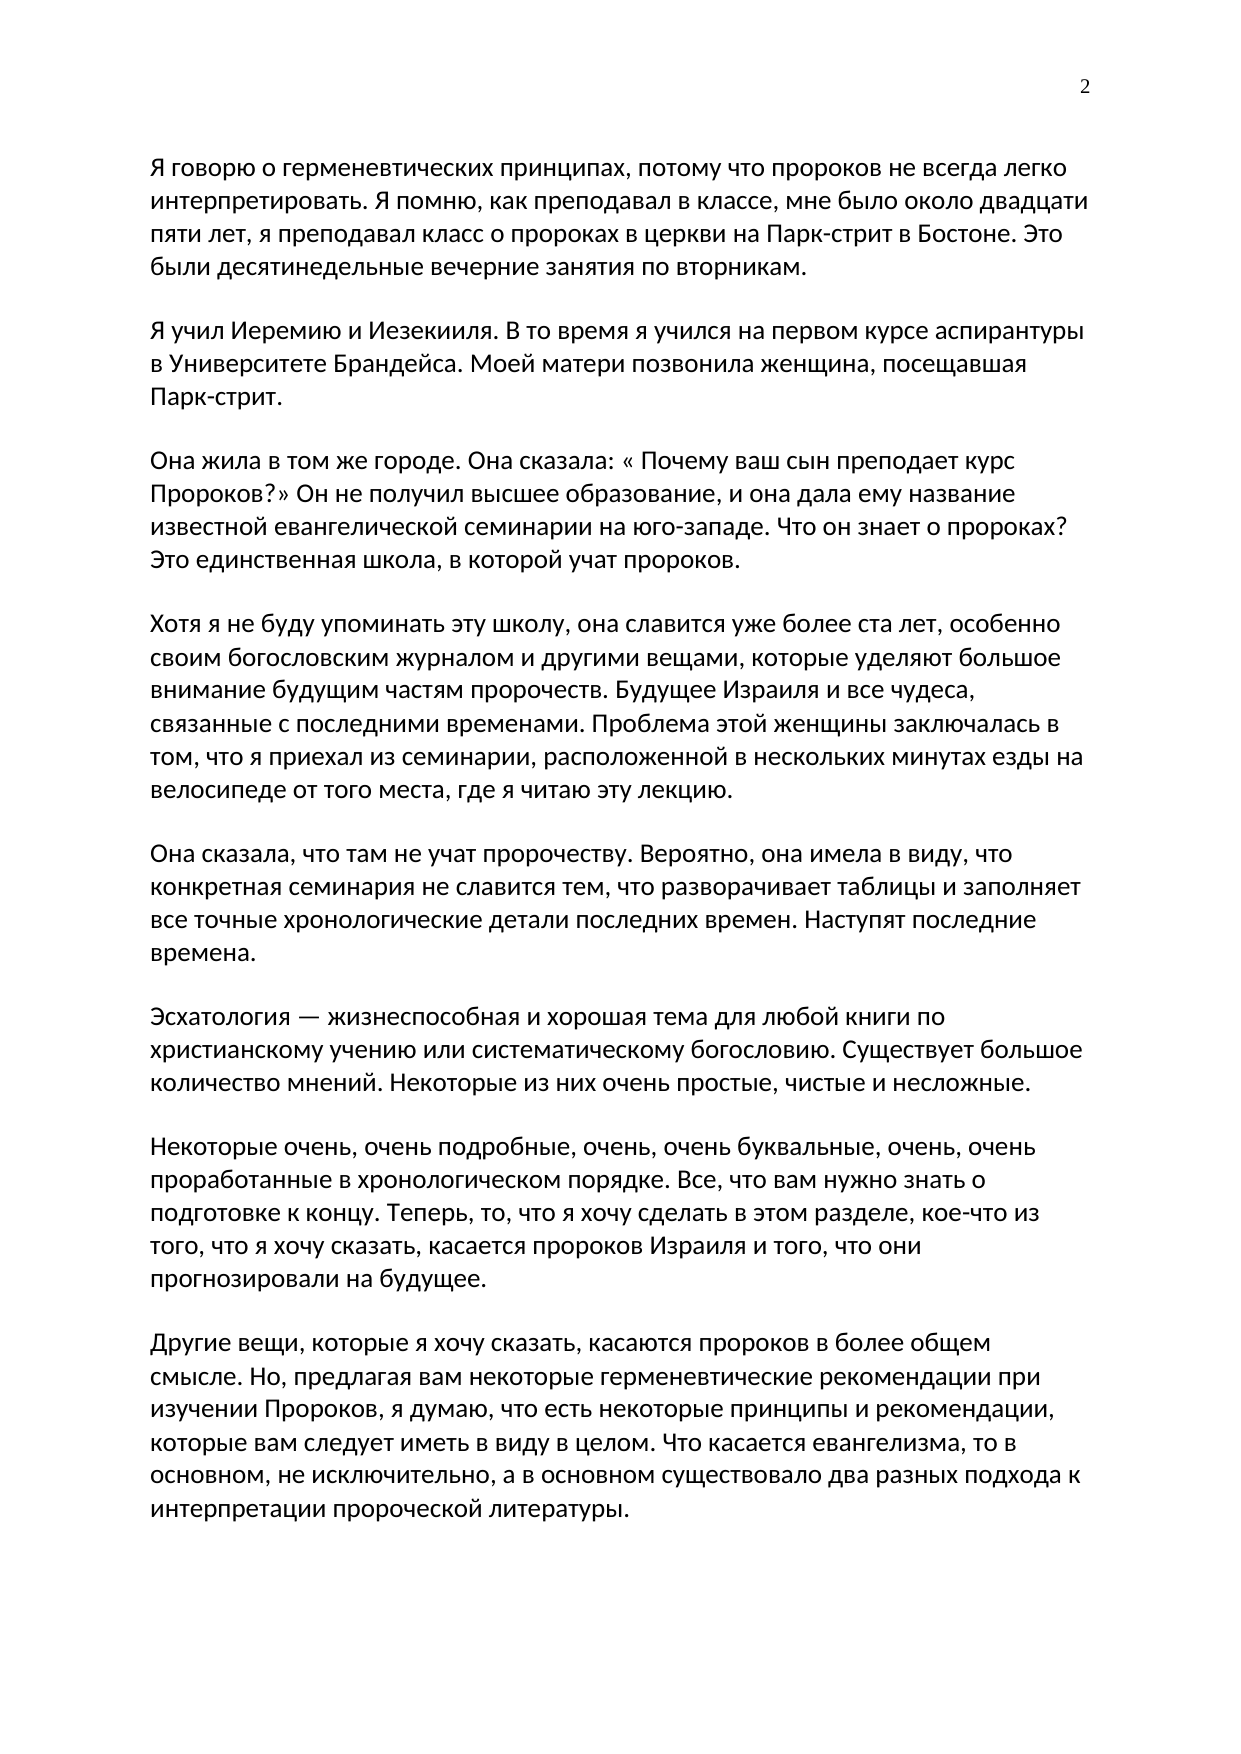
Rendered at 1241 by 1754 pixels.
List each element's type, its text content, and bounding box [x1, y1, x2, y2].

text Хотя я не буду упоминать эту школу, она славится уже более ста лет, особенно своим богословским журналом и другими вещами, которые уделяют большое внимание будущим частям пророчеств. Будущее Израиля и все чудеса, связанные с последними временами. Проблема этой женщины заключалась в том, что я приехал из семинарии, расположенной в нескольких минутах езды на велосипеде от того места, где я читаю эту лекцию. [150, 607, 1090, 805]
text Некоторые очень, очень подробные, очень, очень буквальные, очень, очень проработанные в хронологическом порядке. Все, что вам нужно знать о подготовке к концу. Теперь, то, что я хочу сделать в этом разделе, кое-что из того, что я хочу сказать, касается пророков Израиля и того, что они прогнозировали на будущее. [150, 1129, 1090, 1294]
text Я учил Иеремию и Иезекииля. В то время я учился на первом курсе аспирантуры в Университете Брандейса. Моей матери позвонила женщина, посещавшая Парк-стрит. [150, 313, 1090, 412]
text Я говорю о герменевтических принципах, потому что пророков не всегда легко интерпретировать. Я помню, как преподавал в классе, мне было около двадцати пяти лет, я преподавал класс о пророках в церкви на Парк-стрит в Бостоне. Это были десятинедельные вечерние занятия по вторникам. [150, 150, 1090, 282]
text Другие вещи, которые я хочу сказать, касаются пророков в более общем смысле. Но, предлагая вам некоторые герменевтические рекомендации при изучении Пророков, я думаю, что есть некоторые принципы и рекомендации, которые вам следует иметь в виду в целом. Что касается евангелизма, то в основном, не исключительно, а в основном существовало два разных подхода к интерпретации пророческой литературы. [150, 1326, 1090, 1524]
text Эсхатология — жизнеспособная и хорошая тема для любой книги по христианскому учению или систематическому богословию. Существует большое количество мнений. Некоторые из них очень простые, чистые и несложные. [150, 999, 1090, 1098]
text Она жила в том же городе. Она сказала: « Почему ваш сын преподает курс Пророков?» Он не получил высшее образование, и она дала ему название известной евангелической семинарии на юго-западе. Что он знает о пророках? Это единственная школа, в которой учат пророков. [150, 443, 1090, 576]
text Она сказала, что там не учат пророчеству. Вероятно, она имела в виду, что конкретная семинария не славится тем, что разворачивает таблицы и заполняет все точные хронологические детали последних времен. Наступят последние времена. [150, 836, 1090, 968]
